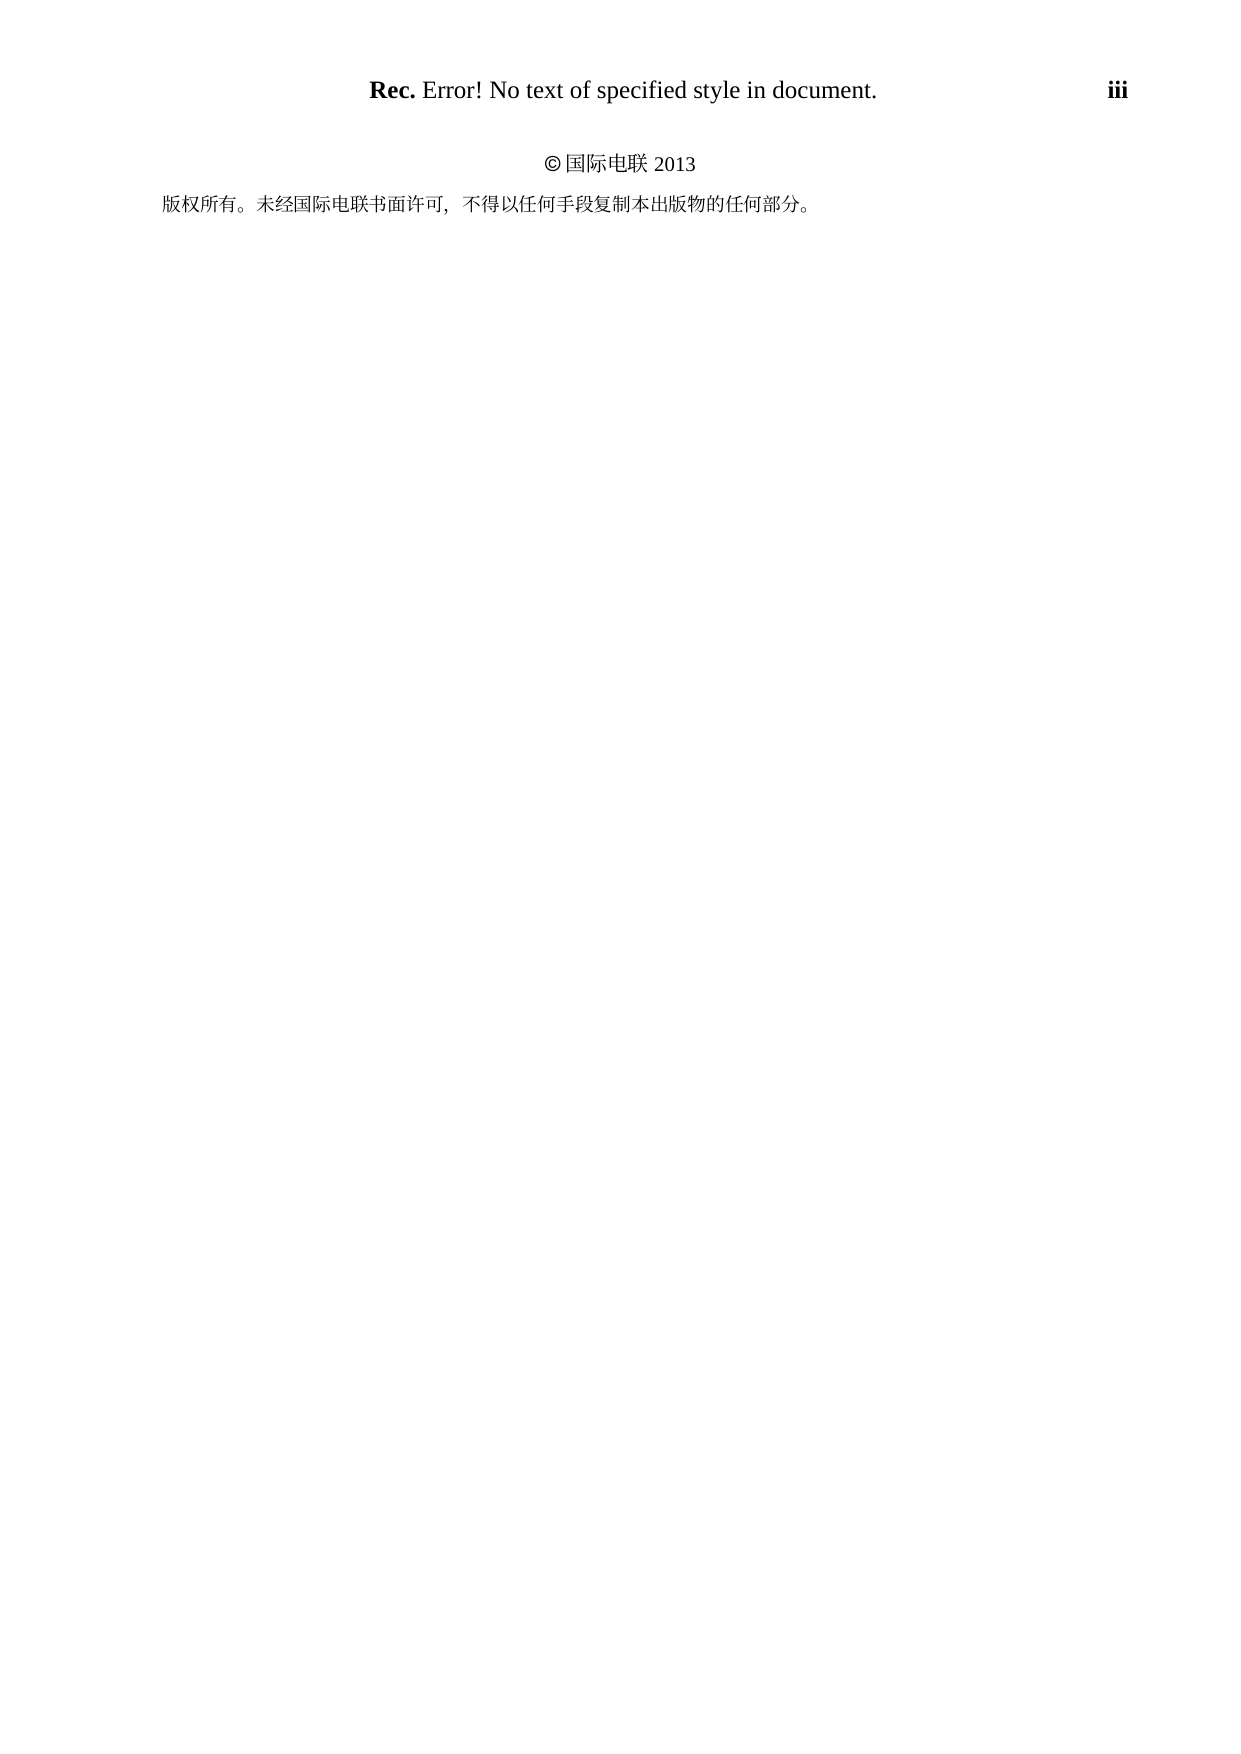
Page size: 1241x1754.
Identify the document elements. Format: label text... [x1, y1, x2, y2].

text 版权所有。未经国际电联书面许可，不得以任何手段复制本出版物的任何部分。 [118, 190, 1122, 217]
text 国际电联 2013 [118, 148, 1122, 178]
